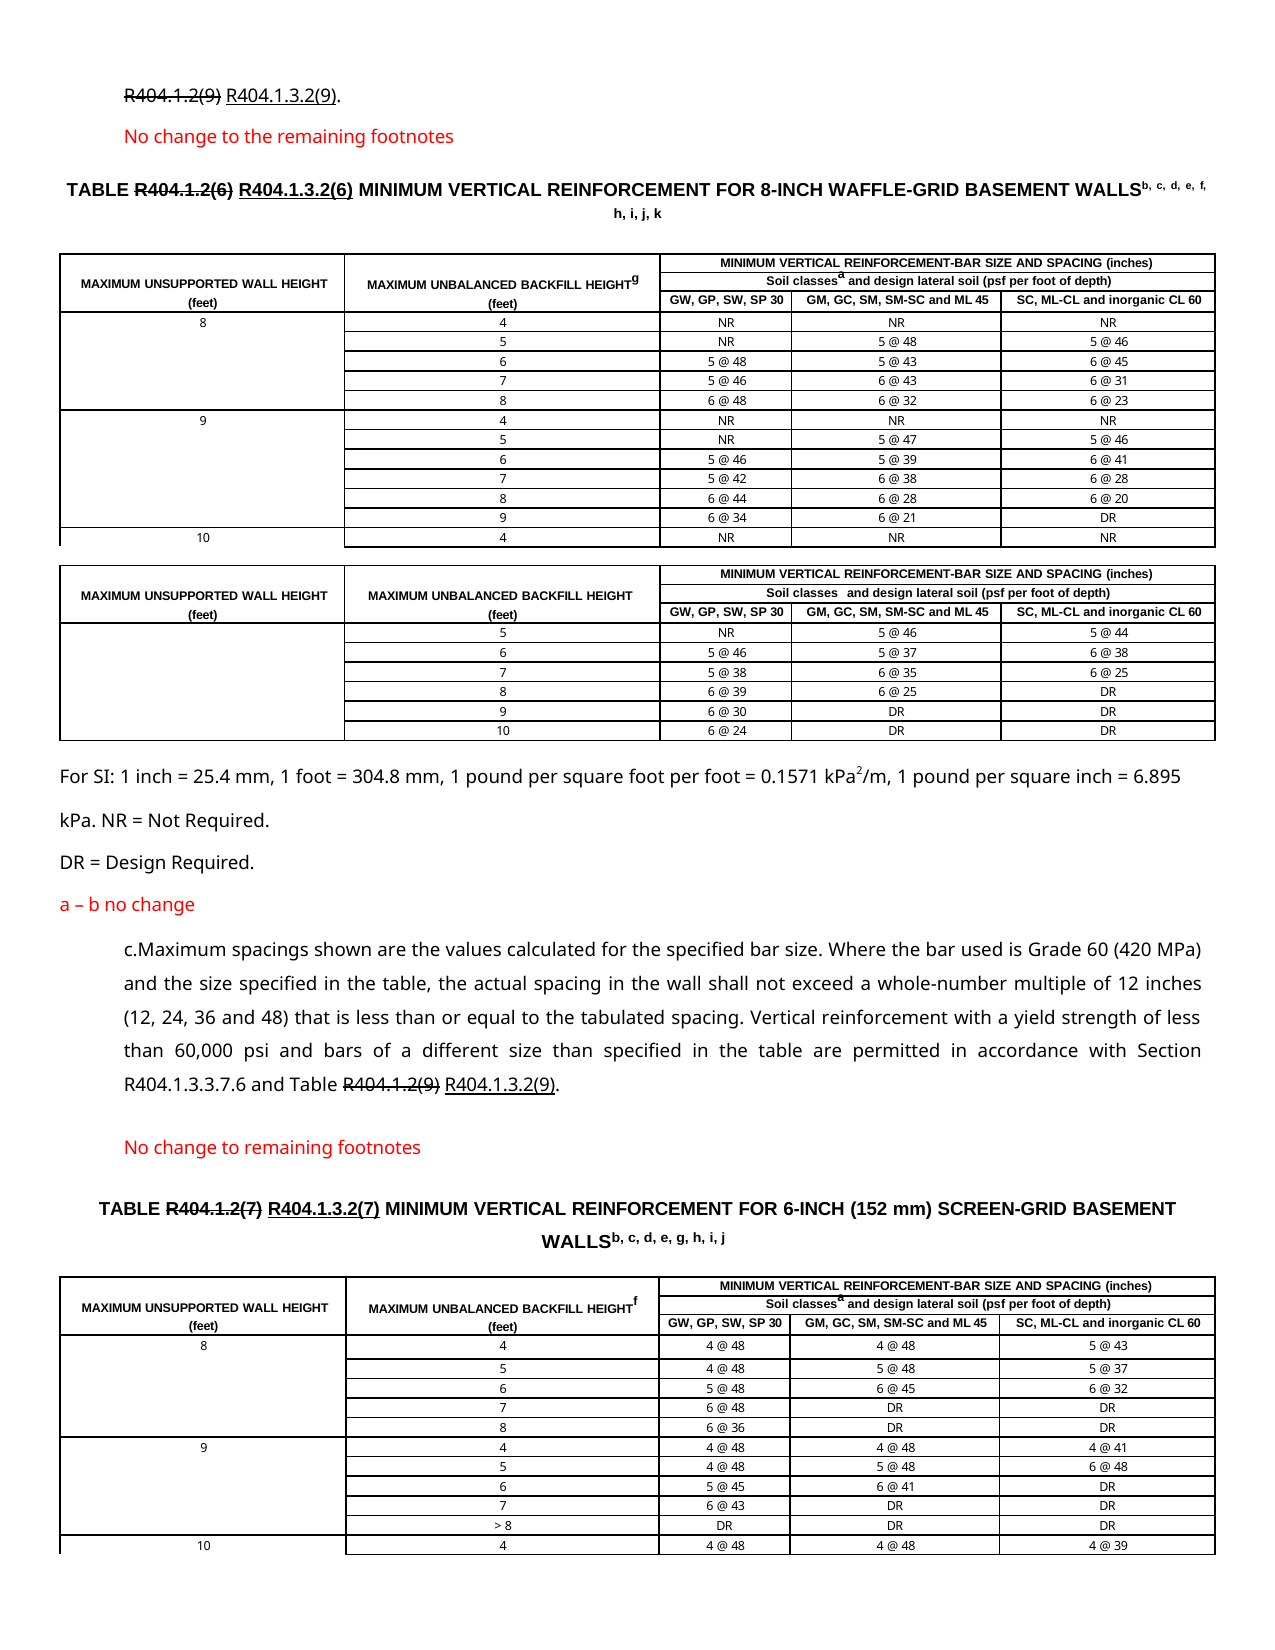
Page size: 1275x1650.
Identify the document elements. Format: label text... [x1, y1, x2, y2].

table_cell NR [661, 624, 791, 642]
table_cell DR [791, 1497, 999, 1514]
table_cell 6 @ 48 [661, 391, 791, 409]
table_cell GW, GP, SW, SP 30 [661, 292, 791, 311]
table_cell 10 [61, 528, 344, 546]
table_cell 5 @ 42 [661, 470, 791, 487]
table_cell 6 @ 24 [661, 722, 791, 739]
table_cell NR [792, 528, 1000, 546]
table_cell SC, ML-CL and inorganic CL 60 [1002, 292, 1214, 311]
table_cell 6 [347, 1477, 658, 1495]
table_cell 6 @ 25 [792, 682, 1000, 700]
table_cell Soil classesa and design lateral soil (psf per foot of depth) [661, 273, 1214, 290]
table_cell 5 [347, 1360, 658, 1377]
table_cell NR [661, 313, 791, 331]
table_header MINIMUM VERTICAL REINFORCEMENT-BAR SIZE AND SPACING (inches) [661, 255, 1214, 272]
table_cell 5 @ 37 [1000, 1360, 1214, 1377]
table_cell SC, ML-CL and inorganic CL 60 [1002, 604, 1214, 622]
table_cell DR [1000, 1477, 1214, 1495]
table_cell 4 [347, 1336, 658, 1358]
table_cell DR [791, 1516, 999, 1534]
table_cell 6 @ 41 [1002, 450, 1214, 468]
table_cell 4 [345, 411, 659, 429]
table_cell 6 @ 38 [792, 470, 1000, 487]
table_header MAXIMUM UNSUPPORTED WALL HEIGHT (feet) [61, 255, 344, 311]
table_cell 4 [345, 313, 659, 331]
table_cell 9 [345, 509, 659, 527]
table_cell DR [791, 1399, 999, 1417]
table_cell 10 [61, 1536, 345, 1554]
text DR = Design Required. [59, 853, 1231, 874]
table_header MAXIMUM UNSUPPORTED WALL HEIGHT (feet) [61, 566, 344, 622]
table_cell NR [661, 332, 791, 350]
table_cell SC, ML-CL and inorganic CL 60 [1000, 1315, 1214, 1334]
table_cell 5 [345, 332, 659, 350]
table_cell 8 [61, 313, 344, 409]
table_cell 4 [347, 1536, 658, 1554]
table_cell > 8 [347, 1516, 658, 1534]
table_cell 5 [347, 1457, 658, 1475]
table_cell DR [791, 1418, 999, 1436]
table_cell [61, 624, 344, 739]
table_cell 5 @ 48 [660, 1379, 789, 1397]
table_cell DR [1000, 1399, 1214, 1417]
table_cell 6 @ 34 [661, 509, 791, 527]
table_cell 5 @ 43 [1000, 1336, 1214, 1358]
table_cell 5 @ 44 [1002, 624, 1214, 642]
table_cell 8 [61, 1336, 345, 1436]
table_cell 8 [347, 1418, 658, 1436]
table_cell NR [661, 528, 791, 546]
table_cell 5 [345, 430, 659, 448]
table_header MAXIMUM UNSUPPORTED WALL HEIGHT (feet) [61, 1278, 345, 1334]
table_cell 7 [345, 372, 659, 389]
table_cell 4 @ 48 [660, 1457, 789, 1475]
text For SI: 1 inch = 25.4 mm, 1 foot = 304.8 mm, 1 pound per square foot per foot = 0.1571 kPa2/m, 1 pound per square inch = 6.895 kPa. NR = Not Required. [59, 763, 1182, 833]
table_cell Soil classesa and design lateral soil (psf per foot of depth) [660, 1297, 1214, 1314]
table_cell 6 @ 48 [1000, 1457, 1214, 1475]
table_cell GM, GC, SM, SM-SC and ML 45 [792, 292, 1000, 311]
table_cell 6 @ 35 [792, 663, 1000, 681]
table_cell NR [792, 313, 1000, 331]
table_cell 5 @ 46 [661, 643, 791, 661]
table_cell 6 @ 28 [792, 489, 1000, 507]
table_cell 6 @ 48 [660, 1399, 789, 1417]
table_cell 6 @ 32 [1000, 1379, 1214, 1397]
table_cell 8 [345, 682, 659, 700]
table_cell DR [1000, 1418, 1214, 1436]
table_cell NR [1002, 528, 1214, 546]
table_cell 7 [347, 1497, 658, 1514]
table_cell 10 [345, 722, 659, 739]
table_cell 6 @ 43 [792, 372, 1000, 389]
table_cell NR [661, 411, 791, 429]
table_cell 5 @ 46 [1002, 430, 1214, 448]
table_cell 5 @ 46 [661, 450, 791, 468]
text TABLE R404.1.2(6) R404.1.3.2(6) MINIMUM VERTICAL REINFORCEMENT FOR 8-INCH WAFFLE-GRID BASEMENT WALLSb, c, d, e, f, [66, 179, 1231, 201]
table_cell 6 @ 21 [792, 509, 1000, 527]
table_cell 6 [345, 450, 659, 468]
table_cell 8 [345, 489, 659, 507]
table_cell DR [1002, 722, 1214, 739]
table_cell 5 @ 46 [792, 624, 1000, 642]
table_cell 4 @ 48 [791, 1438, 999, 1456]
table_cell 5 @ 48 [792, 332, 1000, 350]
table_cell 4 [347, 1438, 658, 1456]
table_cell 6 [347, 1379, 658, 1397]
table_cell 9 [61, 411, 344, 527]
table_cell 4 @ 48 [660, 1536, 789, 1554]
table_cell 5 @ 43 [792, 352, 1000, 370]
table_cell NR [1002, 313, 1214, 331]
table_cell 6 @ 25 [1002, 663, 1214, 681]
text a – b no change [59, 895, 1231, 916]
table_cell 6 @ 45 [791, 1379, 999, 1397]
table_cell 7 [345, 663, 659, 681]
table_cell GM, GC, SM, SM-SC and ML 45 [792, 604, 1000, 622]
table_cell NR [661, 430, 791, 448]
table_cell 6 @ 41 [791, 1477, 999, 1495]
table_cell 4 @ 48 [660, 1438, 789, 1456]
text No change to the remaining footnotes [123, 127, 1231, 148]
table_cell 6 @ 31 [1002, 372, 1214, 389]
table_cell 5 @ 48 [791, 1360, 999, 1377]
text R404.1.2(9) R404.1.3.2(9). [123, 85, 1231, 106]
table_cell NR [1002, 411, 1214, 429]
table_cell 6 @ 38 [1002, 643, 1214, 661]
table_cell DR [792, 722, 1000, 739]
table_header MINIMUM VERTICAL REINFORCEMENT-BAR SIZE AND SPACING (inches) [660, 1278, 1214, 1295]
table_cell 6 [345, 643, 659, 661]
table_cell GW, GP, SW, SP 30 [660, 1315, 789, 1334]
table_cell 6 @ 36 [660, 1418, 789, 1436]
table_cell 5 @ 46 [1002, 332, 1214, 350]
table_cell DR [1000, 1497, 1214, 1514]
table_cell 6 @ 43 [660, 1497, 789, 1514]
text WALLSb, c, d, e, g, h, i, j [39, 1224, 1228, 1252]
table_cell 6 [345, 352, 659, 370]
table_cell 5 [345, 624, 659, 642]
table_header MAXIMUM UNBALANCED BACKFILL HEIGHTg (feet) [345, 255, 659, 311]
table_cell 9 [345, 702, 659, 720]
table_cell NR [792, 411, 1000, 429]
table_cell DR [1002, 682, 1214, 700]
table_cell 6 @ 45 [1002, 352, 1214, 370]
table_cell 5 @ 48 [791, 1457, 999, 1475]
table_cell Soil classes and design lateral soil (psf per foot of depth) [661, 585, 1214, 602]
table_cell 6 @ 28 [1002, 470, 1214, 487]
table_cell DR [660, 1516, 789, 1534]
table_cell DR [1000, 1516, 1214, 1534]
table_cell 5 @ 37 [792, 643, 1000, 661]
table_cell GM, GC, SM, SM-SC and ML 45 [791, 1315, 999, 1334]
table_cell 9 [61, 1438, 345, 1534]
table_cell 5 @ 38 [661, 663, 791, 681]
table_cell 7 [347, 1399, 658, 1417]
table_cell 4 @ 48 [660, 1336, 789, 1358]
table_cell 6 @ 32 [792, 391, 1000, 409]
table_cell DR [792, 702, 1000, 720]
table_cell 4 @ 48 [791, 1336, 999, 1358]
table_cell 6 @ 20 [1002, 489, 1214, 507]
table_cell DR [1002, 509, 1214, 527]
table_cell DR [1002, 702, 1214, 720]
table_cell GW, GP, SW, SP 30 [661, 604, 791, 622]
text h, i, j, k [44, 206, 1231, 221]
table_cell 5 @ 48 [661, 352, 791, 370]
table_cell 5 @ 46 [661, 372, 791, 389]
table_cell 4 @ 48 [791, 1536, 999, 1554]
table_cell 6 @ 23 [1002, 391, 1214, 409]
text TABLE R404.1.2(7) R404.1.3.2(7) MINIMUM VERTICAL REINFORCEMENT FOR 6-INCH (152 mm) SCREEN-GRID BASEMENT [43, 1198, 1231, 1219]
table_cell 5 @ 47 [792, 430, 1000, 448]
table_cell 5 @ 39 [792, 450, 1000, 468]
table_header MINIMUM VERTICAL REINFORCEMENT-BAR SIZE AND SPACING (inches) [661, 566, 1214, 583]
table_cell 6 @ 39 [661, 682, 791, 700]
list c.Maximum spacings shown are the values calculated for the specified bar size. Where the bar used is Grade 60 (420 MPa) and the size specified in the table, the actual spacing in the wall shall not exceed a whole-number multiple of 12 inches (12, 24, 36 and 48) that is less than or equal to the tabulated spacing. Vertical reinforcement with a yield strength of less than 60,000 psi and bars of a different size than specified in the table are permitted in accordance with Section R404.1.3.3.7.6 and Table R404.1.2(9) R404.1.3.2(9). [123, 936, 1203, 1097]
table_cell 6 @ 44 [661, 489, 791, 507]
table_cell 4 @ 39 [1000, 1536, 1214, 1554]
table_cell 7 [345, 470, 659, 487]
table_cell 4 @ 48 [660, 1360, 789, 1377]
table_cell 4 [345, 528, 659, 546]
table_cell 6 @ 30 [661, 702, 791, 720]
table_cell 5 @ 45 [660, 1477, 789, 1495]
list No change to remaining footnotes [123, 1135, 1203, 1160]
table_cell 8 [345, 391, 659, 409]
table_cell 4 @ 41 [1000, 1438, 1214, 1456]
table_header MAXIMUM UNBALANCED BACKFILL HEIGHT (feet) [345, 566, 659, 622]
table_header MAXIMUM UNBALANCED BACKFILL HEIGHTf (feet) [347, 1278, 658, 1334]
